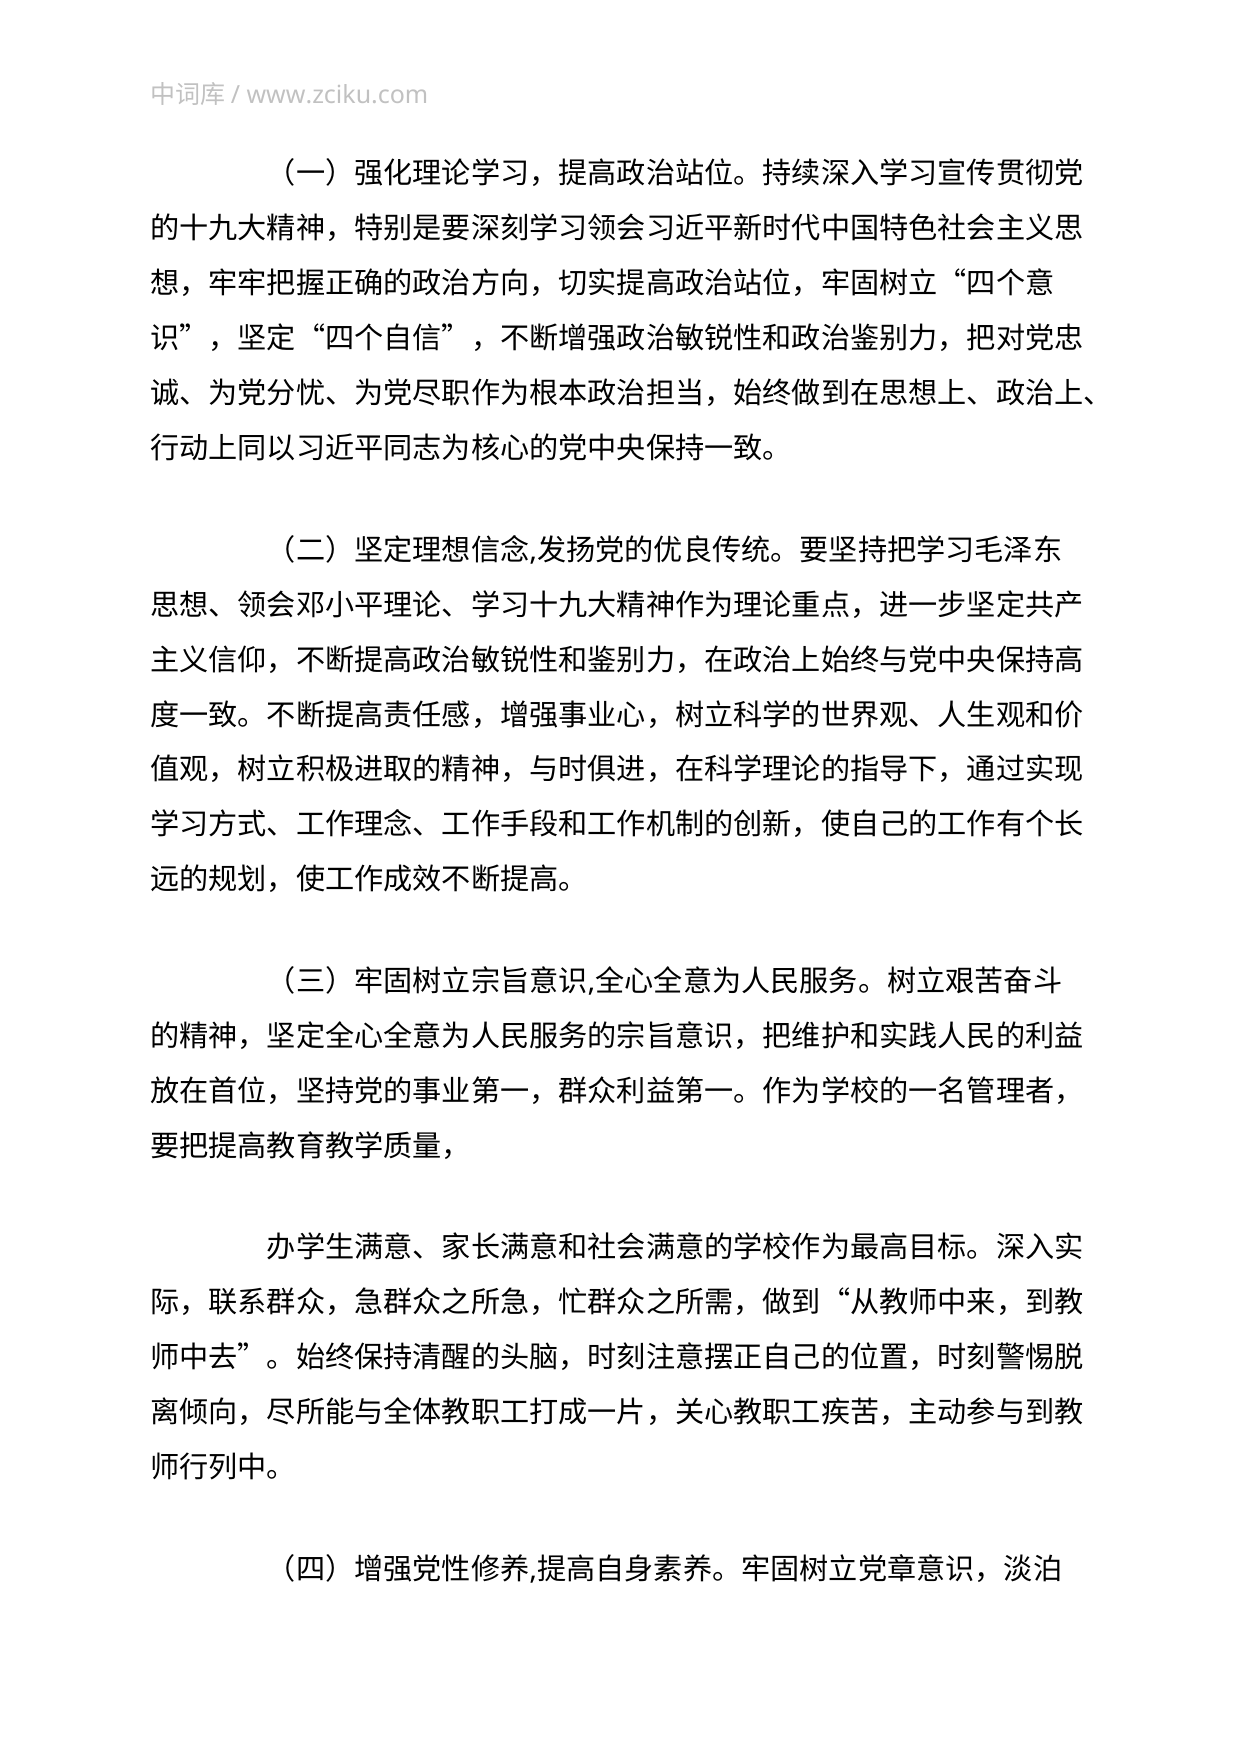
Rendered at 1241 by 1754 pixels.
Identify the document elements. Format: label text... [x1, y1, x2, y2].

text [150, 1545, 1090, 1588]
text （二）坚定理想信念,发扬党的优良传统。要坚持把学习毛泽东思想、领会邓小平理论、学习十九大精神作为理论重点，进一步坚定共产主义信仰，不断提高政治敏锐性和鉴别力，在政治上始终与党中央保持高度一致。不断提高责任感，增强事业心，树立科学的世界观、人生观和价值观，树立积极进取的精神，与时俱进，在科学理论的指导下，通过实现学习方式、工作理念、工作手段和工作机制的创新，使自己的工作有个长远的规划，使工作成效不断提高。 [150, 526, 1090, 898]
text （三）牢固树立宗旨意识,全心全意为人民服务。树立艰苦奋斗的精神，坚定全心全意为人民服务的宗旨意识，把维护和实践人民的利益放在首位，坚持党的事业第一，群众利益第一。作为学校的一名管理者，要把提高教育教学质量， [150, 957, 1090, 1164]
text 办学生满意、家长满意和社会满意的学校作为最高目标。深入实际，联系群众，急群众之所急，忙群众之所需，做到“从教师中来，到教师中去”。始终保持清醒的头脑，时刻注意摆正自己的位置，时刻警惕脱离倾向，尽所能与全体教职工打成一片，关心教职工疾苦，主动参与到教师行列中。 [150, 1224, 1090, 1486]
text （一）强化理论学习，提高政治站位。持续深入学习宣传贯彻党的十九大精神，特别是要深刻学习领会习近平新时代中国特色社会主义思想，牢牢把握正确的政治方向，切实提高政治站位，牢固树立“四个意识”，坚定“四个自信”，不断增强政治敏锐性和政治鉴别力，把对党忠诚、为党分忧、为党尽职作为根本政治担当，始终做到在思想上、政治上、行动上同以习近平同志为核心的党中央保持一致。 [150, 150, 1090, 467]
